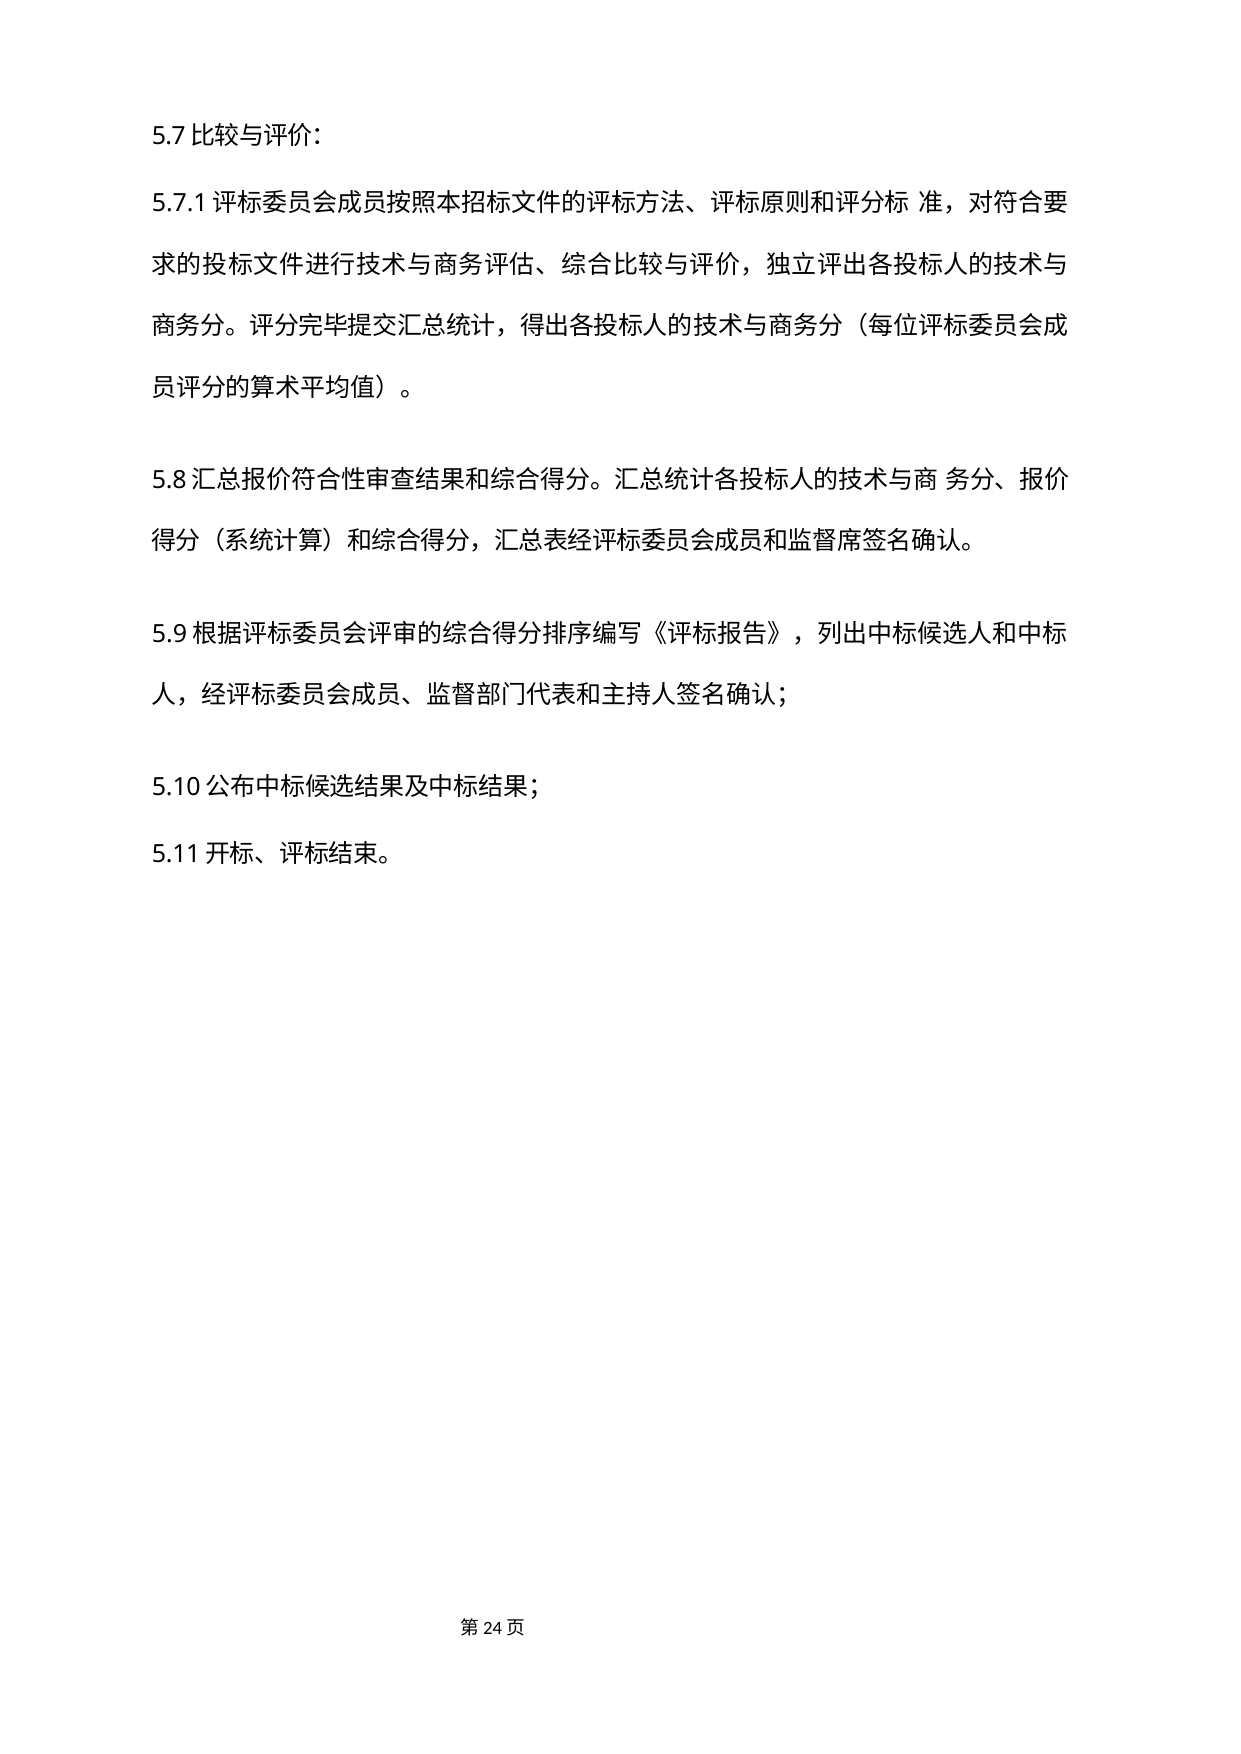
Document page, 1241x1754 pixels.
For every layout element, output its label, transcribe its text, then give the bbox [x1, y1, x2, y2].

text 5.7.1评标委员会成员按照本招标文件的评标方法、评标原则和评分标 准，对符合要求的投标文件进行技术与商务评估、综合比较与评价，独立评出各投标人的技术与商务分。评分完毕提交汇总统计，得出各投标人的技术与商务分（每位评标委员会成员评分的算术平均值）。 [151, 183, 1069, 403]
text 5.7比较与评价： [152, 116, 1069, 152]
text 5.11开标、评标结束。 [152, 833, 1069, 869]
text 5.10公布中标候选结果及中标结果； [152, 767, 1069, 803]
text 5.9根据评标委员会评审的综合得分排序编写《评标报告》，列出中标候选人和中标人，经评标委员会成员、监督部门代表和主持人签名确认； [151, 613, 1069, 711]
text 5.8汇总报价符合性审查结果和综合得分。汇总统计各投标人的技术与商 务分、报价得分（系统计算）和综合得分，汇总表经评标委员会成员和监督席签名确认。 [151, 459, 1069, 557]
